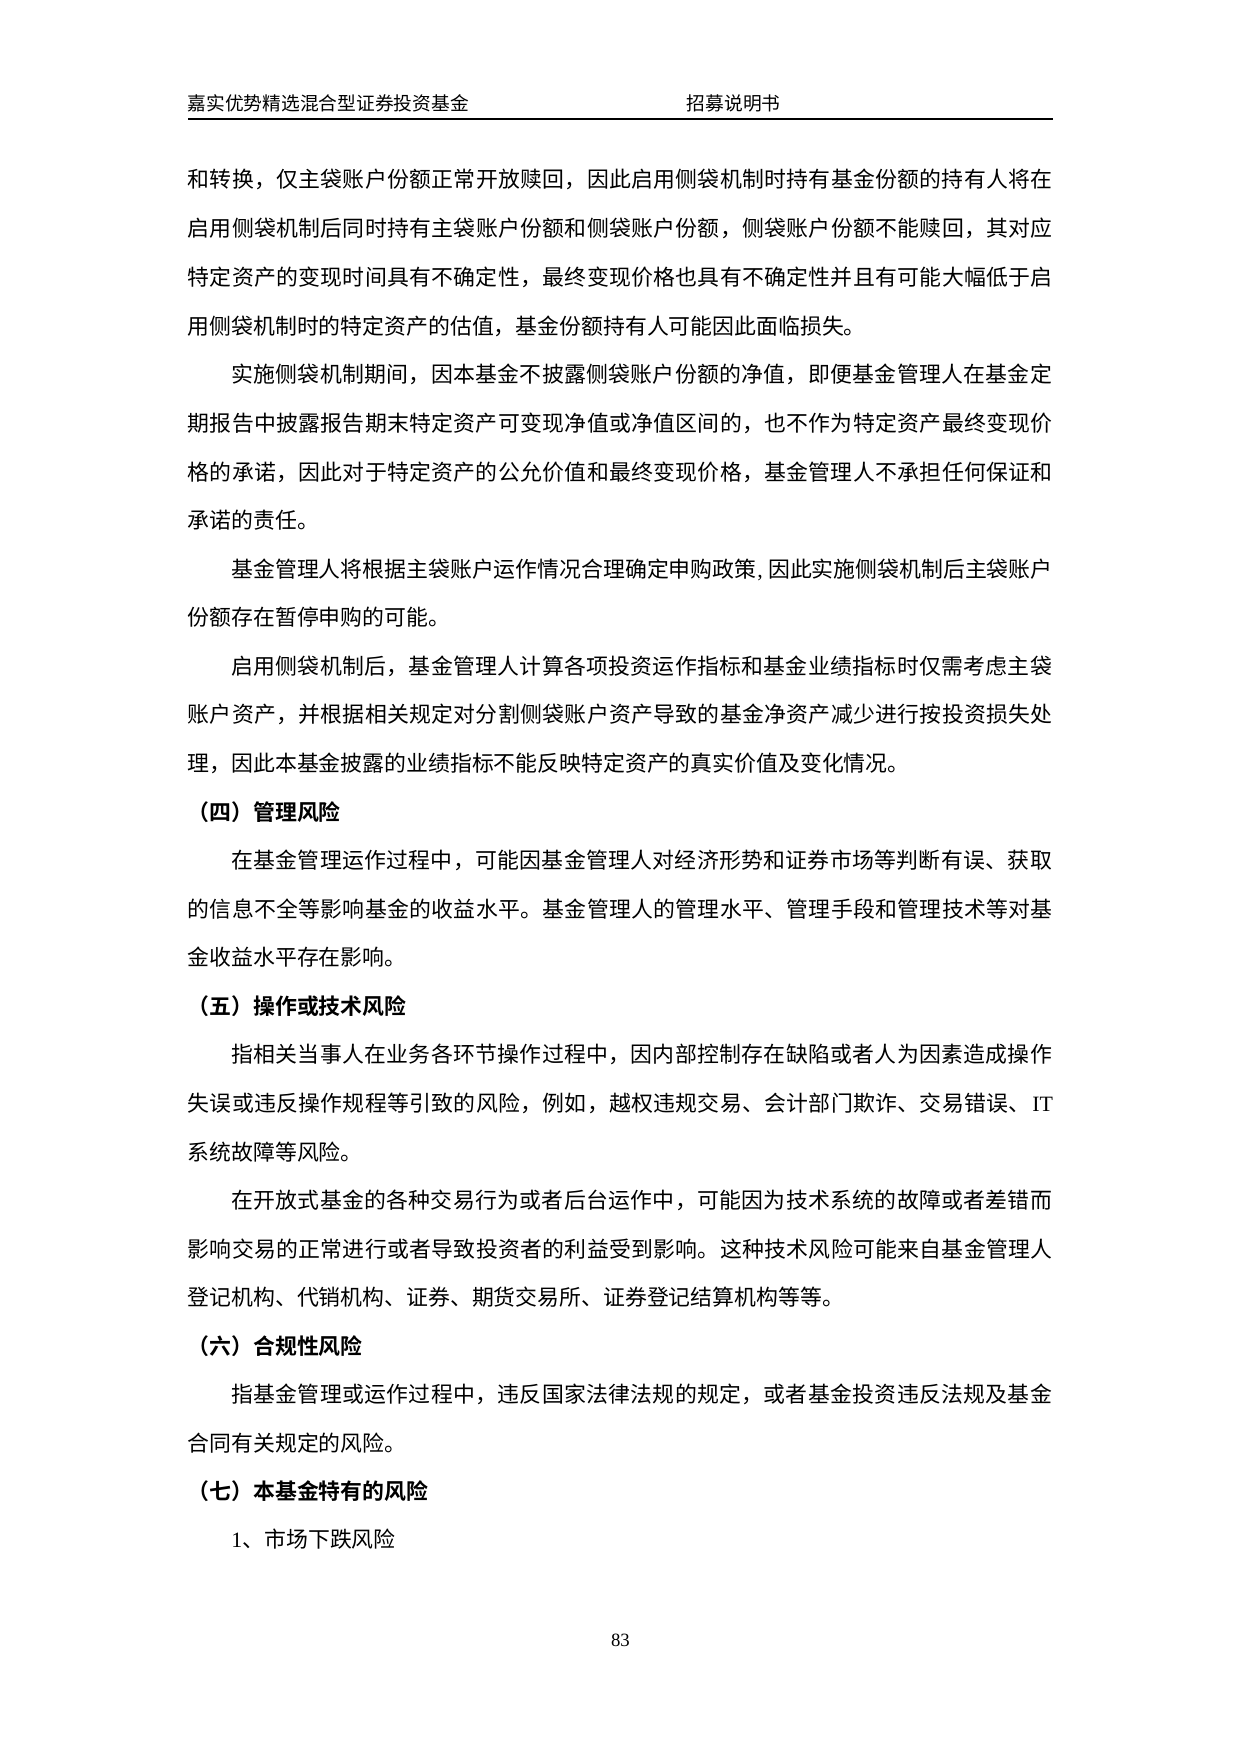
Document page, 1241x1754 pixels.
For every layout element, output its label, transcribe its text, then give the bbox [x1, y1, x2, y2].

text （七）本基金特有的风险 [187, 1474, 1053, 1506]
text 基金管理人将根据主袋账户运作情况合理确定申购政策, 因此实施侧袋机制后主袋账户份额存在暂停申购的可能。 [187, 551, 1053, 632]
text （四）管理风险 [187, 794, 1053, 827]
text 1、市场下跌风险 [187, 1522, 1053, 1554]
text 在开放式基金的各种交易行为或者后台运作中，可能因为技术系统的故障或者差错而影响交易的正常进行或者导致投资者的利益受到影响。这种技术风险可能来自基金管理人、登记机构、代销机构、证券、期货交易所、证券登记结算机构等等。 [187, 1182, 1053, 1312]
text 指相关当事人在业务各环节操作过程中，因内部控制存在缺陷或者人为因素造成操作失误或违反操作规程等引致的风险，例如，越权违规交易、会计部门欺诈、交易错误、IT系统故障等风险。 [187, 1037, 1053, 1167]
text 指基金管理或运作过程中，违反国家法律法规的规定，或者基金投资违反法规及基金合同有关规定的风险。 [187, 1377, 1053, 1458]
text 启用侧袋机制后，基金管理人计算各项投资运作指标和基金业绩指标时仅需考虑主袋账户资产，并根据相关规定对分割侧袋账户资产导致的基金净资产减少进行按投资损失处理，因此本基金披露的业绩指标不能反映特定资产的真实价值及变化情况。 [187, 648, 1053, 778]
text （五）操作或技术风险 [187, 988, 1053, 1021]
text （六）合规性风险 [187, 1328, 1053, 1361]
text 在基金管理运作过程中，可能因基金管理人对经济形势和证券市场等判断有误、获取的信息不全等影响基金的收益水平。基金管理人的管理水平、管理手段和管理技术等对基金收益水平存在影响。 [187, 842, 1053, 972]
text 实施侧袋机制期间，因本基金不披露侧袋账户份额的净值，即便基金管理人在基金定期报告中披露报告期末特定资产可变现净值或净值区间的，也不作为特定资产最终变现价格的承诺，因此对于特定资产的公允价值和最终变现价格，基金管理人不承担任何保证和承诺的责任。 [187, 357, 1053, 535]
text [187, 162, 1053, 341]
